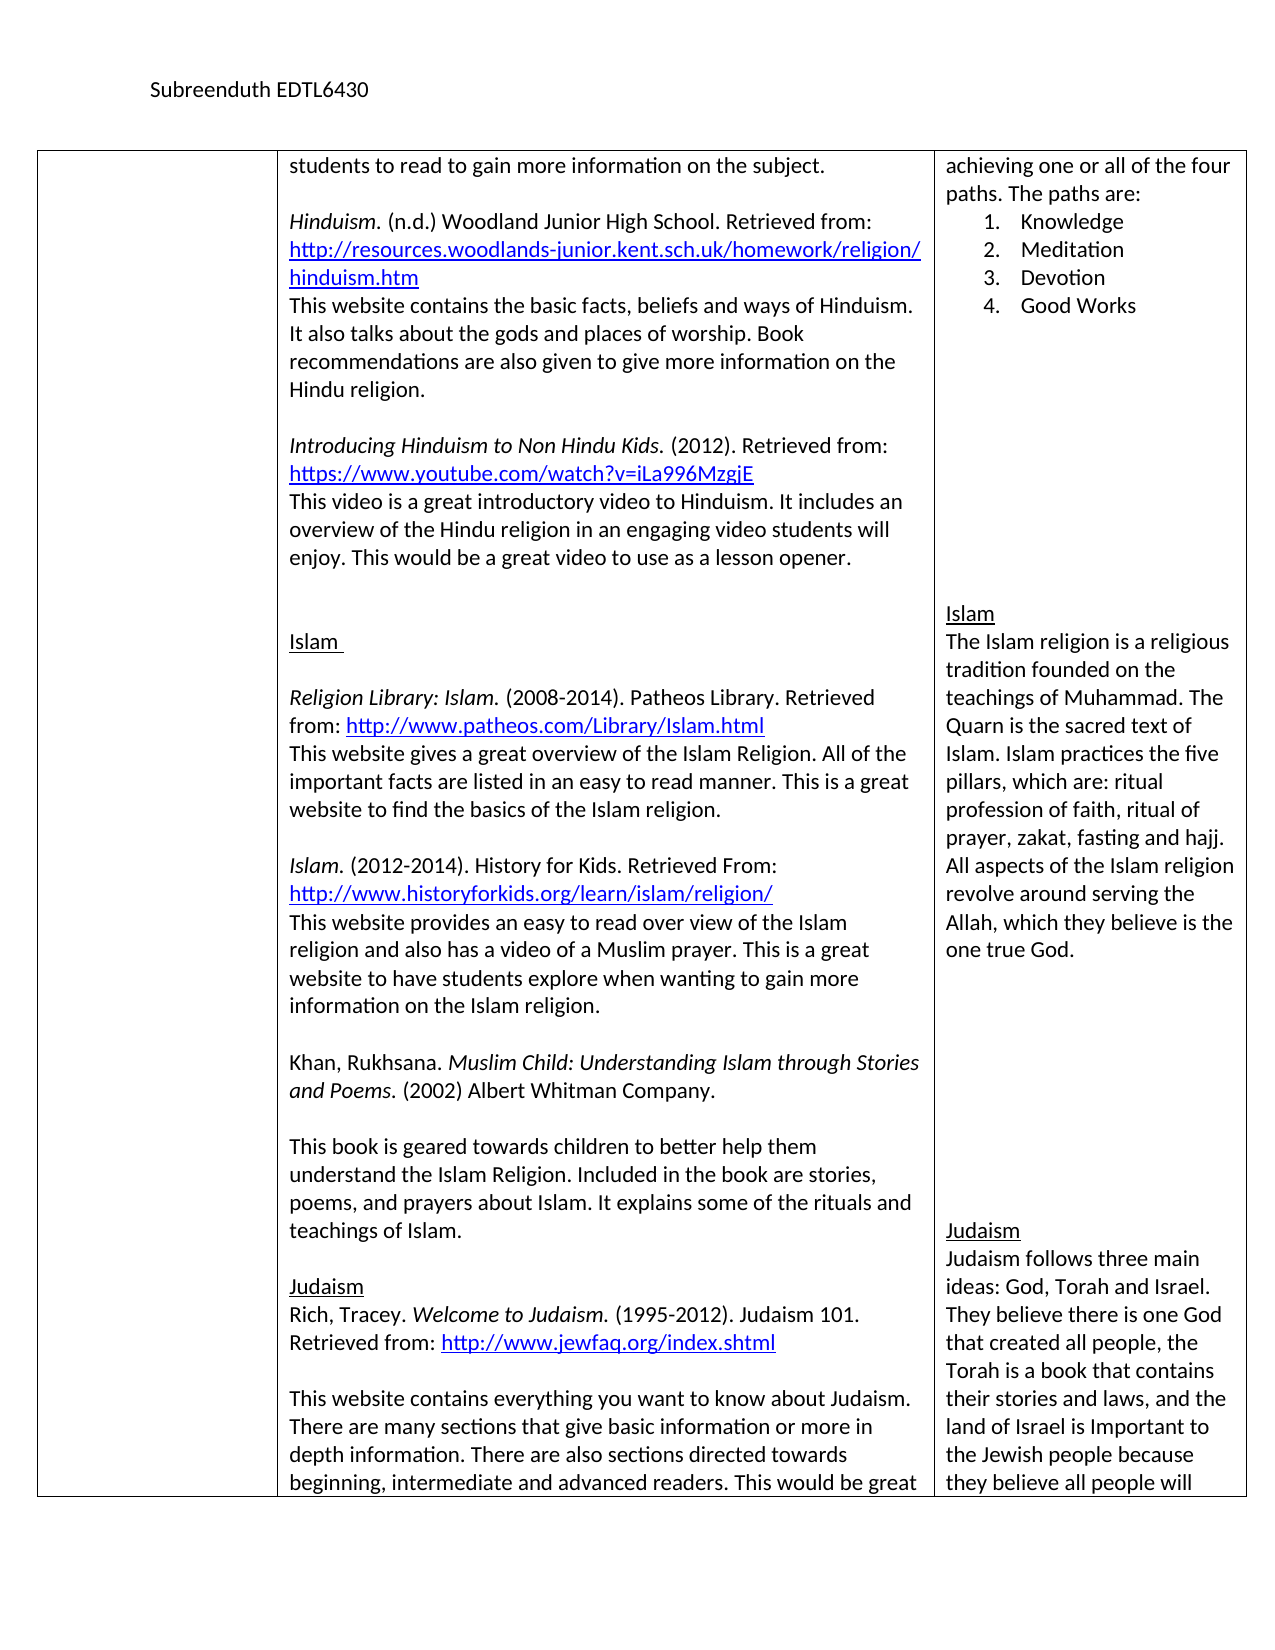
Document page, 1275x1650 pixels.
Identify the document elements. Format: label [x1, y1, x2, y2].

table_cell [935, 151, 1246, 1496]
table_cell [278, 151, 934, 1496]
table_cell [38, 151, 277, 1496]
